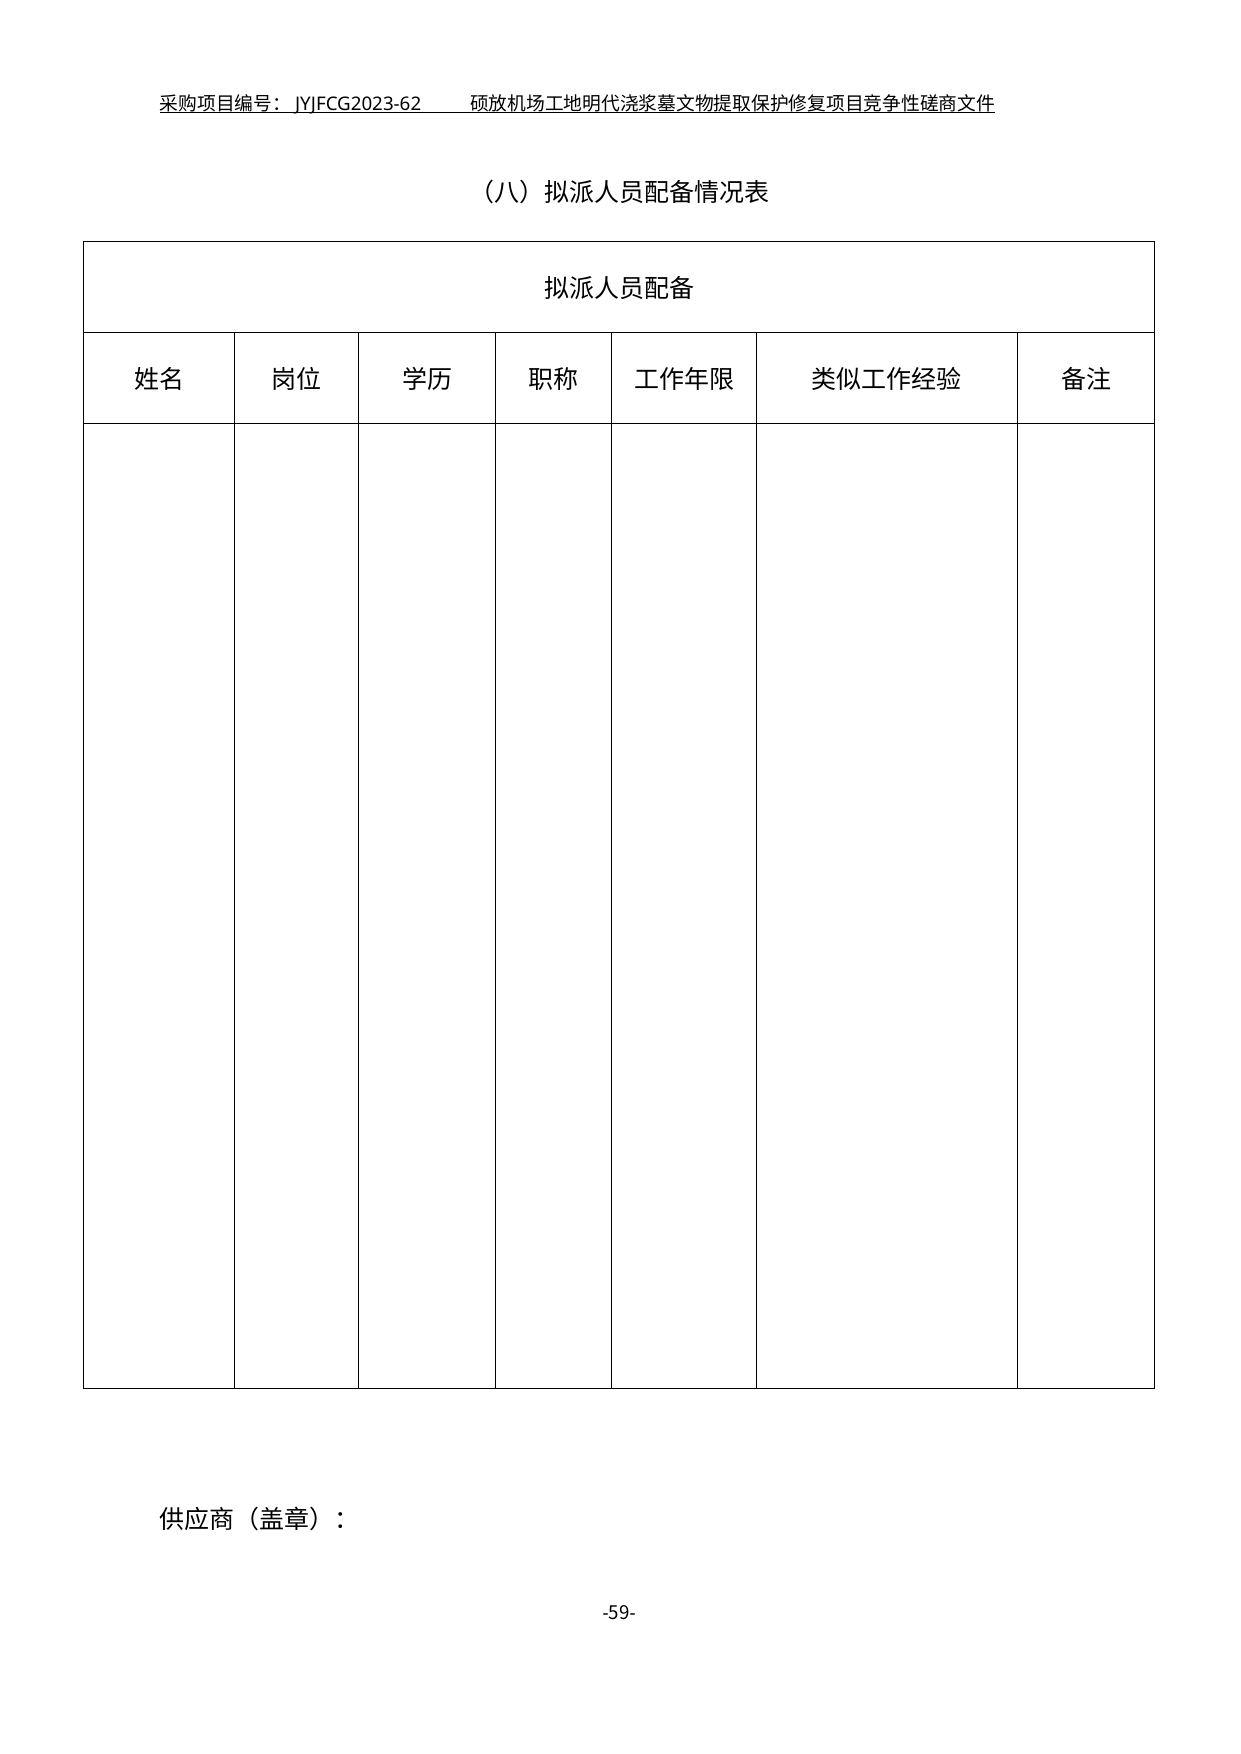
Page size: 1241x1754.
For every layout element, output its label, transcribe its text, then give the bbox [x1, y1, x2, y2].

table_cell [235, 424, 358, 1387]
table_cell [496, 424, 611, 1387]
table_cell [359, 424, 495, 1387]
table_cell 类似工作经验 [757, 333, 1017, 423]
table_cell [757, 424, 1017, 1387]
text 供应商（盖章）： [159, 1485, 1078, 1550]
table_cell [612, 424, 756, 1387]
table_cell 备注 [1018, 333, 1154, 423]
table_cell [84, 424, 234, 1387]
table_cell 岗位 [235, 333, 358, 423]
table_cell 职称 [496, 333, 611, 423]
table_header 拟派人员配备 [84, 242, 1154, 332]
table_cell 姓名 [84, 333, 234, 423]
text （八）拟派人员配备情况表 [159, 158, 1078, 223]
table_cell 学历 [359, 333, 495, 423]
table_cell [1018, 424, 1154, 1387]
table_cell 工作年限 [612, 333, 756, 423]
